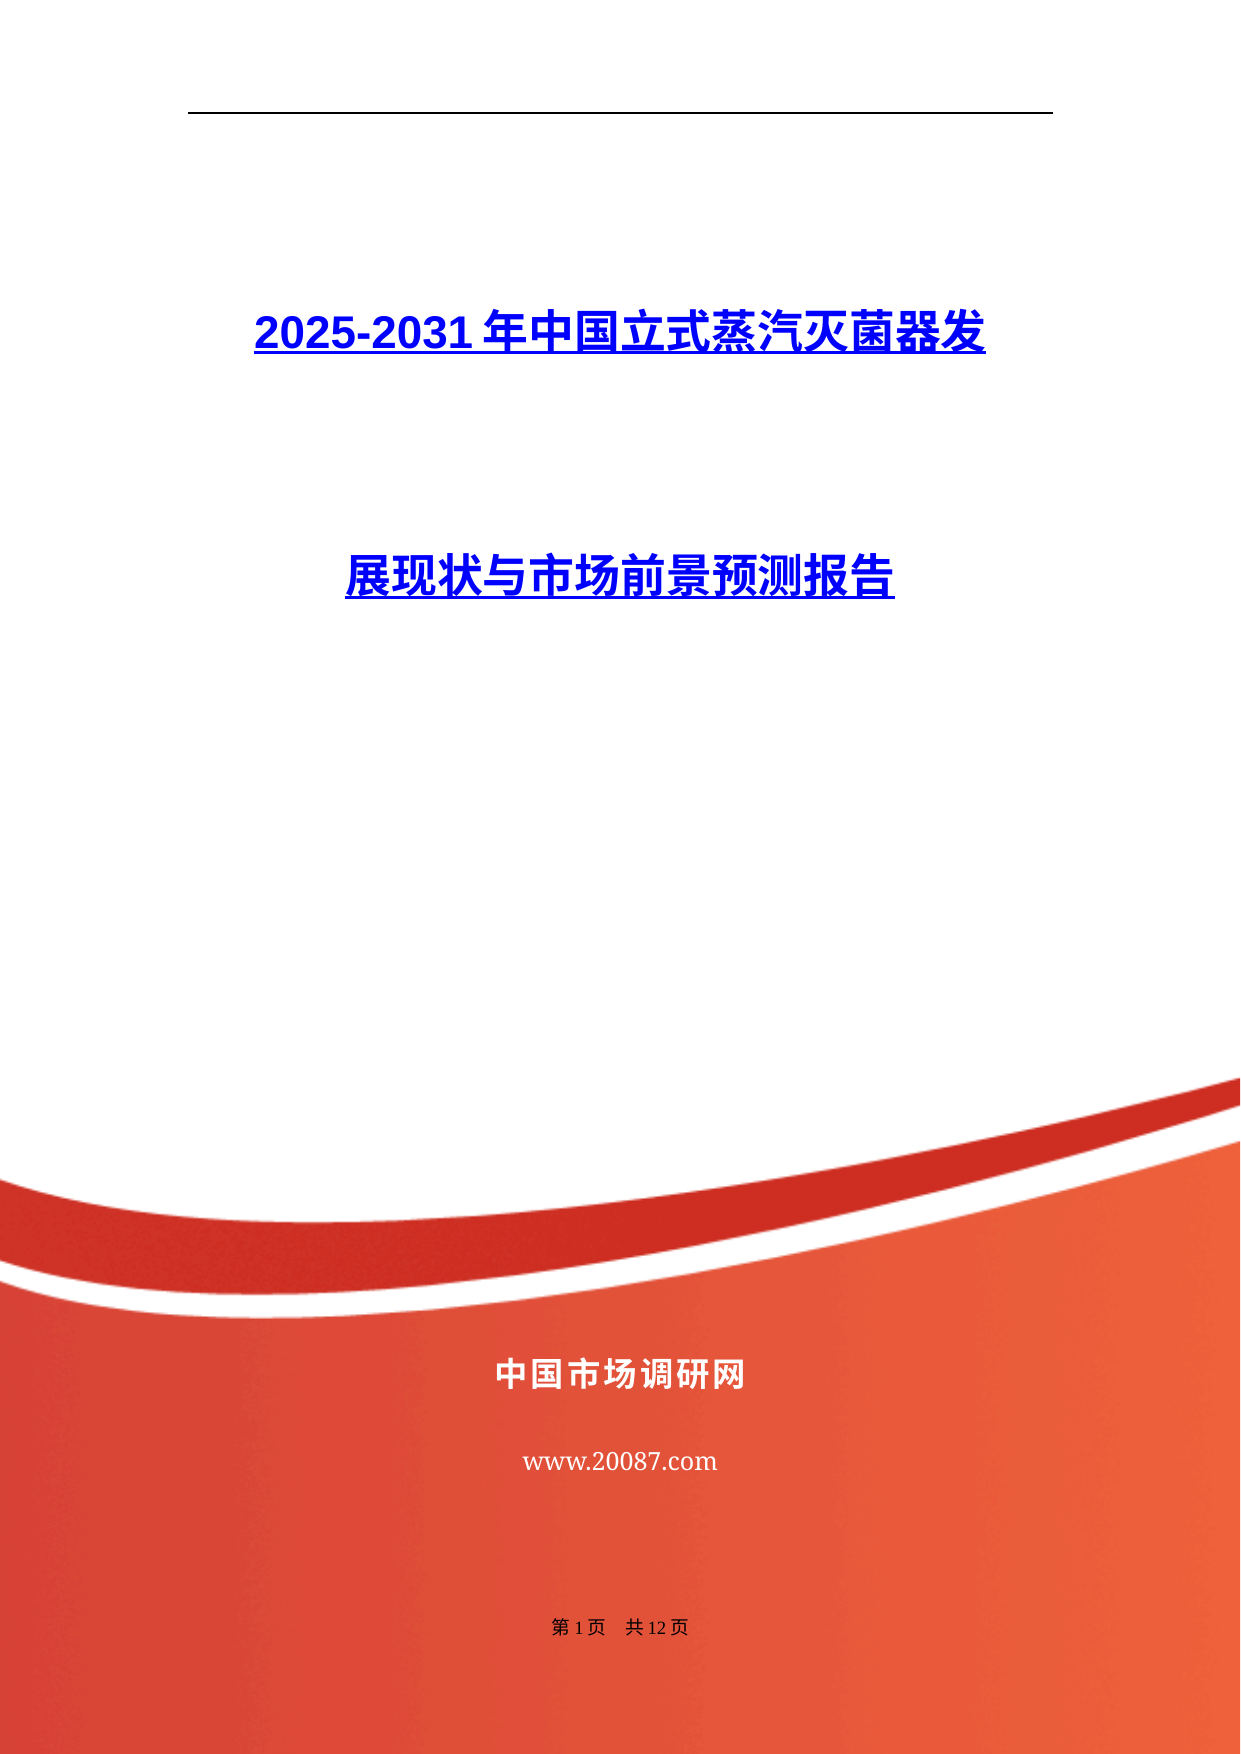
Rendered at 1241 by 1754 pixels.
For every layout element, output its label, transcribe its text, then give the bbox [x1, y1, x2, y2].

picture [0, 1006, 1241, 1754]
table_header 2025-2031年中国立式蒸汽灭菌器发展现状与市场前景预测报告 [188, 207, 1053, 773]
text www.20087.com [187, 1428, 1053, 1493]
subtitle 中国市场调研网 [187, 1339, 1053, 1404]
